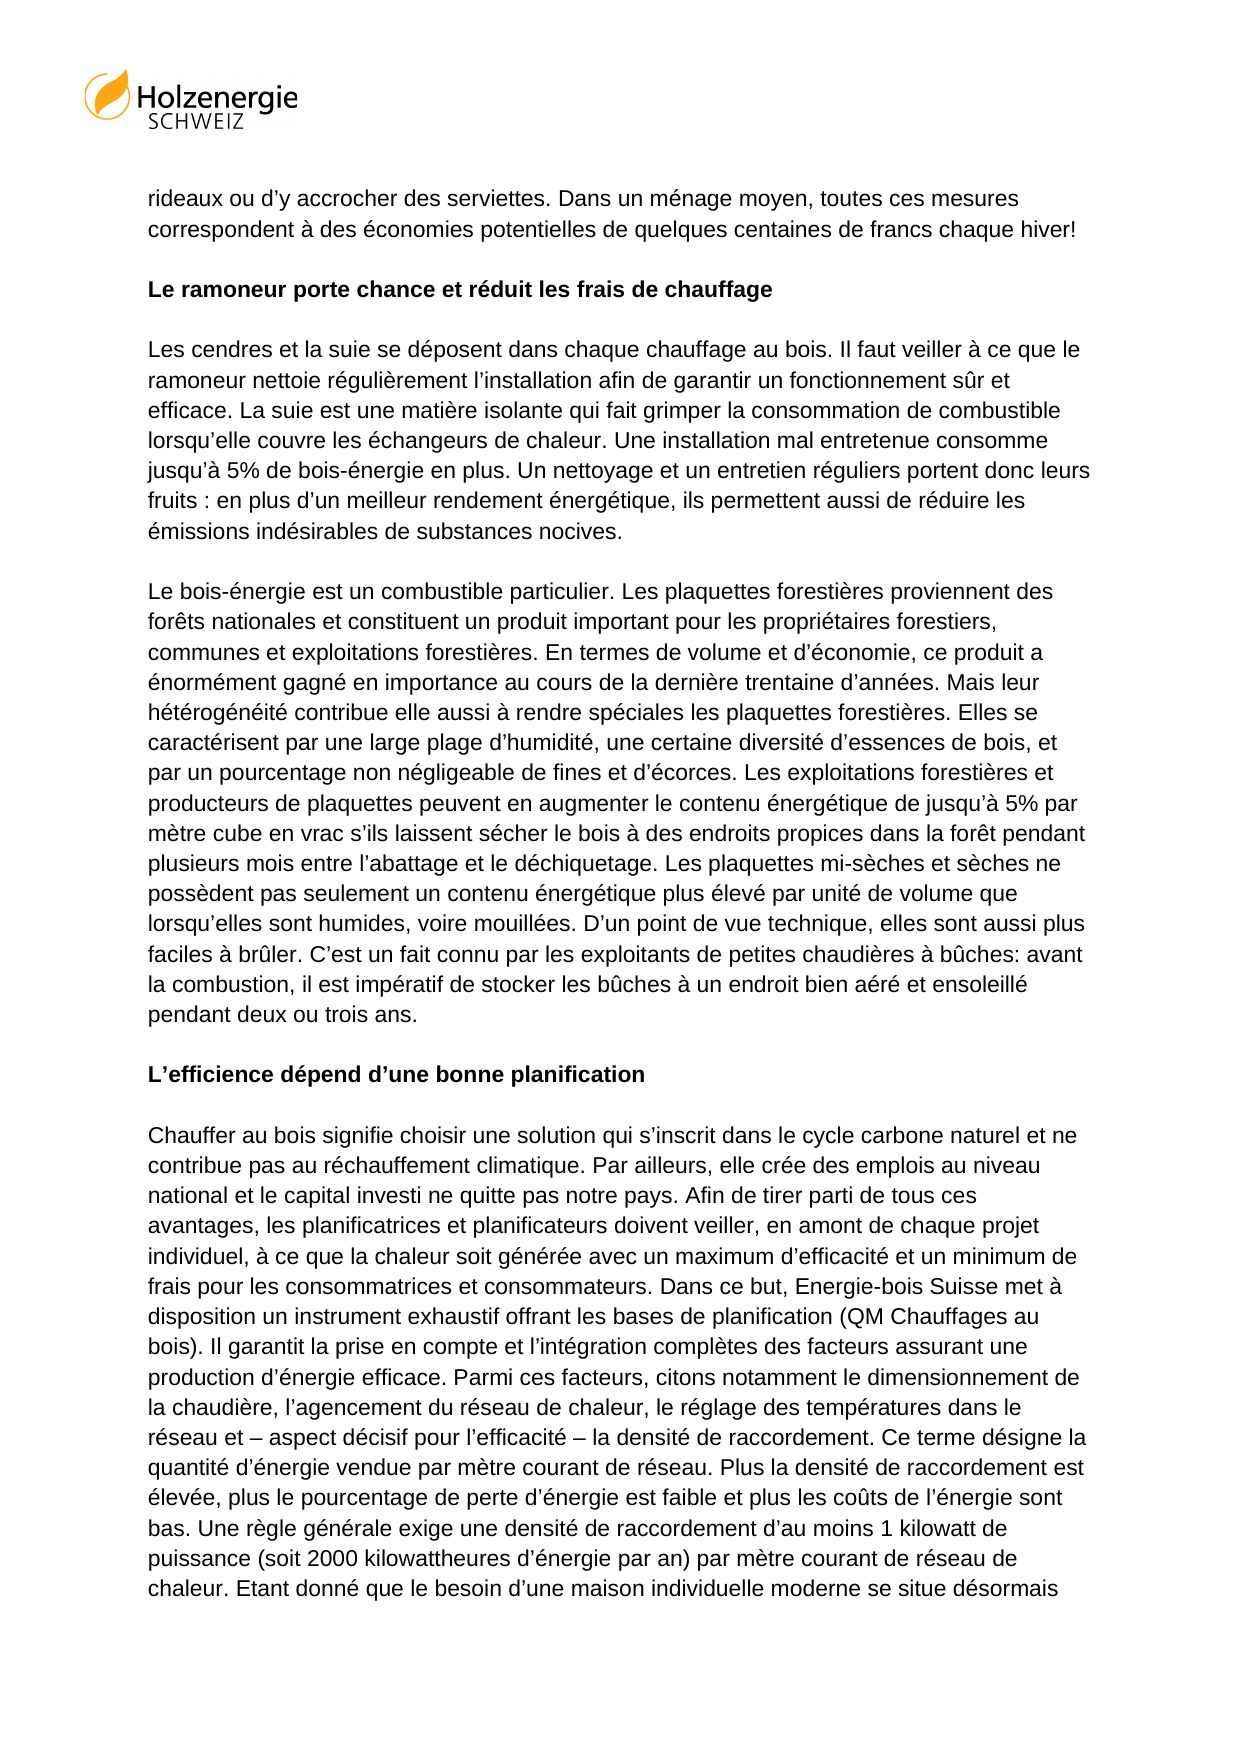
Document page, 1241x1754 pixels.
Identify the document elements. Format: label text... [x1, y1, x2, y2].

text Les cendres et la suie se déposent dans chaque chauffage au bois. Il faut veiller à ce que le ramoneur nettoie régulièrement l’installation afin de garantir un fonctionnement sûr et efficace. La suie est une matière isolante qui fait grimper la consommation de combustible lorsqu’elle couvre les échangeurs de chaleur. Une installation mal entretenue consomme jusqu’à 5% de bois-énergie en plus. Un nettoyage et un entretien réguliers portent donc leurs fruits : en plus d’un meilleur rendement énergétique, ils permettent aussi de réduire les émissions indésirables de substances nocives. [148, 336, 1093, 544]
picture [84, 69, 298, 129]
text L’efficience dépend d’une bonne planification [148, 1061, 1093, 1088]
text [148, 185, 1093, 242]
text Le bois-énergie est un combustible particulier. Les plaquettes forestières proviennent des forêts nationales et constituent un produit important pour les propriétaires forestiers, communes et exploitations forestières. En termes de volume et d’économie, ce produit a énormément gagné en importance au cours de la dernière trentaine d’années. Mais leur hétérogénéité contribue elle aussi à rendre spéciales les plaquettes forestières. Elles se caractérisent par une large plage d’humidité, une certaine diversité d’essences de bois, et par un pourcentage non négligeable de fines et d’écorces. Les exploitations forestières et producteurs de plaquettes peuvent en augmenter le contenu énergétique de jusqu’à 5% par mètre cube en vrac s’ils laissent sécher le bois à des endroits propices dans la forêt pendant plusieurs mois entre l’abattage et le déchiquetage. Les plaquettes mi-sèches et sèches ne possèdent pas seulement un contenu énergétique plus élevé par unité de volume que lorsqu’elles sont humides, voire mouillées. D’un point de vue technique, elles sont aussi plus faciles à brûler. C’est un fait connu par les exploitants de petites chaudières à bûches: avant la combustion, il est impératif de stocker les bûches à un endroit bien aéré et ensoleillé pendant deux ou trois ans. [148, 578, 1093, 1027]
text Le ramoneur porte chance et réduit les frais de chauffage [148, 276, 1093, 302]
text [148, 1122, 1093, 1601]
